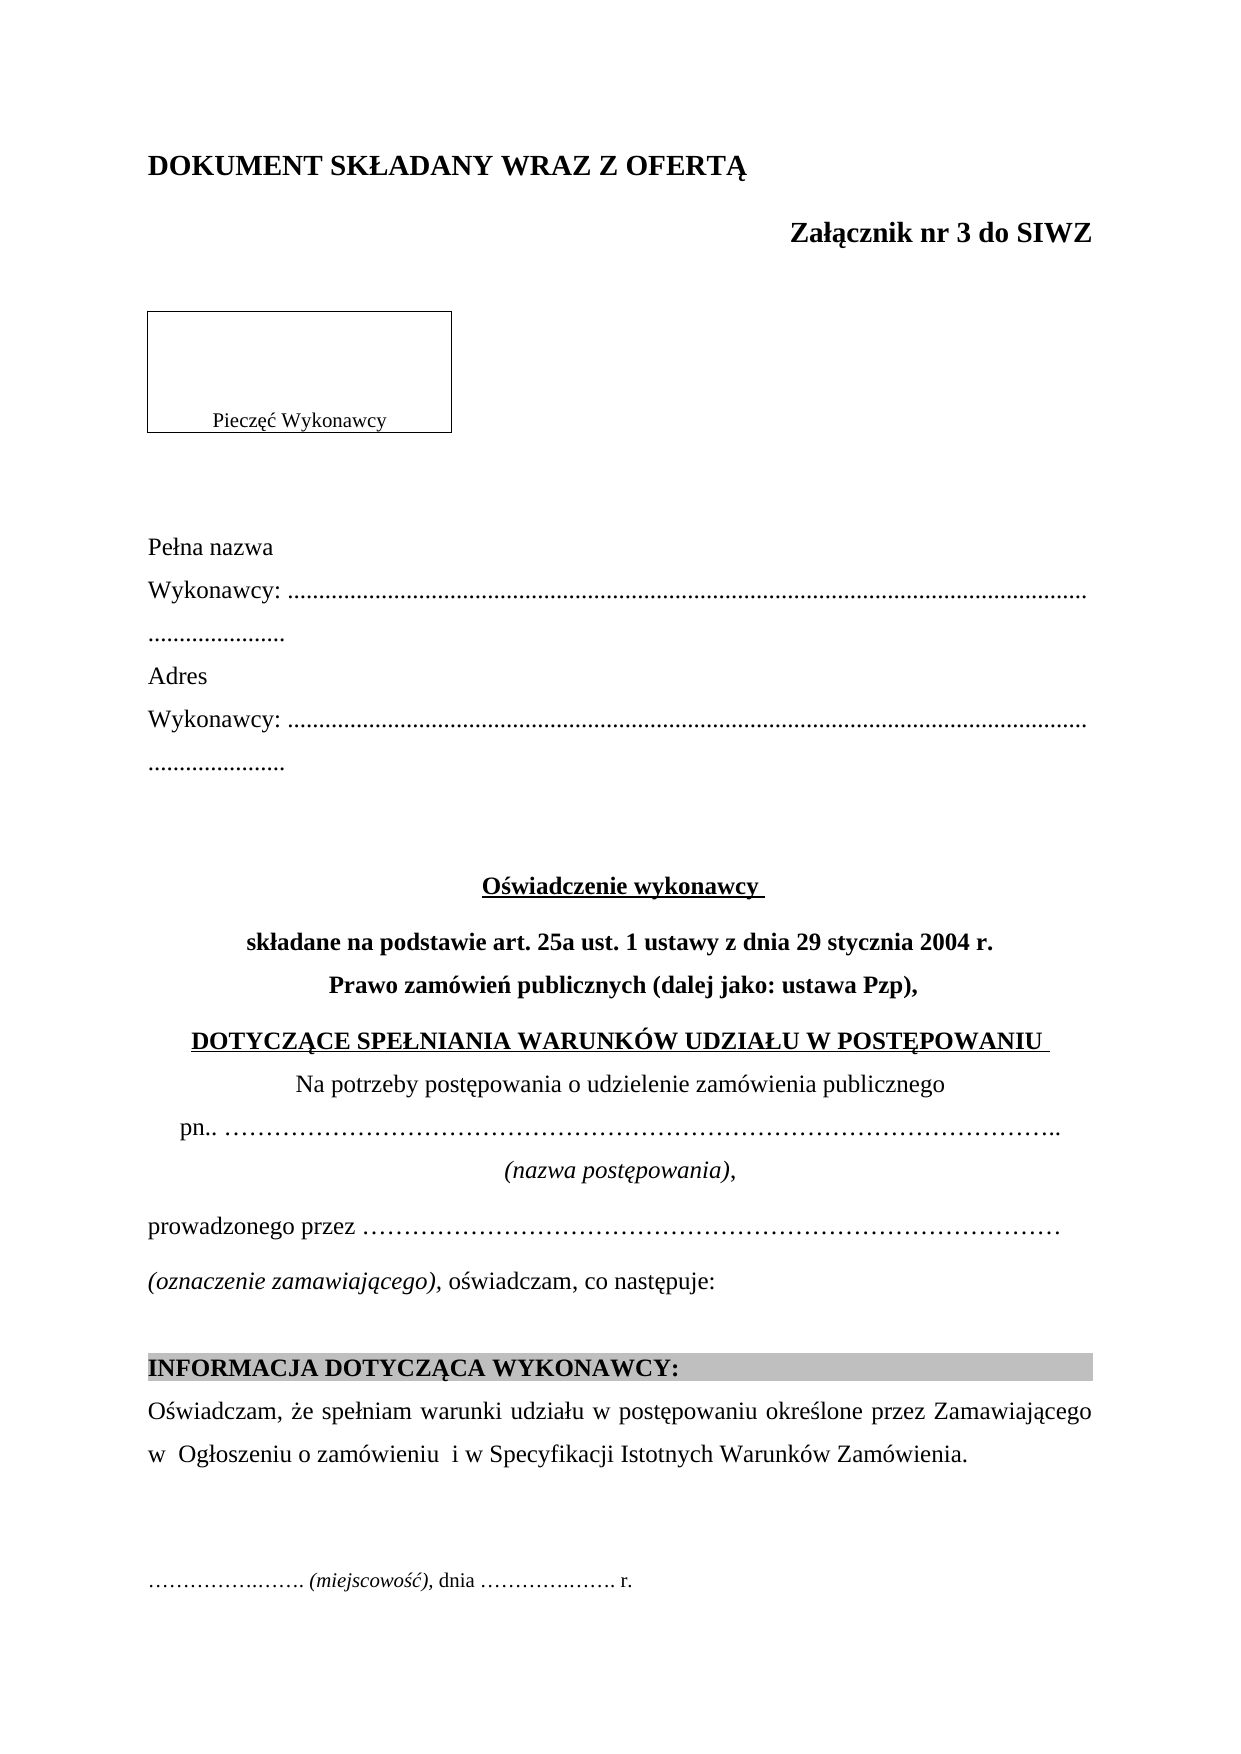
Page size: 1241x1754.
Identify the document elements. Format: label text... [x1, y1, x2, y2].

text Prawo zamówień publicznych (dalej jako: ustawa Pzp), [148, 970, 1093, 999]
text (oznaczenie zamawiającego), oświadczam, co następuje: [148, 1266, 1093, 1295]
text DOKUMENT SKŁADANY WRAZ Z OFERTĄ [148, 148, 1093, 181]
text Pełna nazwa Wykonawcy: ...................................................................................................................................................... [148, 532, 1093, 647]
text …………….……. (miejscowość), dnia ………….……. r. [148, 1568, 1093, 1592]
text Oświadczam, że spełniam warunki udziału w postępowaniu określone przez Zamawiającego w Ogłoszeniu o zamówieniu i w Specyfikacji Istotnych Warunków Zamówienia. [148, 1396, 1093, 1468]
text prowadzonego przez ………………………………………………………………………… [148, 1211, 1093, 1239]
text DOTYCZĄCE SPEŁNIANIA WARUNKÓW UDZIAŁU W POSTĘPOWANIU Na potrzeby postępowania o udzielenie zamówienia publicznego pn.. ……………………………………………………………………………………….. (nazwa postępowania), [148, 1026, 1093, 1184]
text Adres Wykonawcy: ...................................................................................................................................................... [148, 661, 1093, 776]
text składane na podstawie art. 25a ust. 1 ustawy z dnia 29 stycznia 2004 r. [148, 927, 1093, 956]
text INFORMACJA DOTYCZĄCA WYKONAWCY: [148, 1353, 1093, 1381]
table_header Pieczęć Wykonawcy [148, 312, 451, 432]
text Załącznik nr 3 do SIWZ [148, 215, 1093, 248]
text Oświadczenie wykonawcy [148, 871, 1093, 900]
